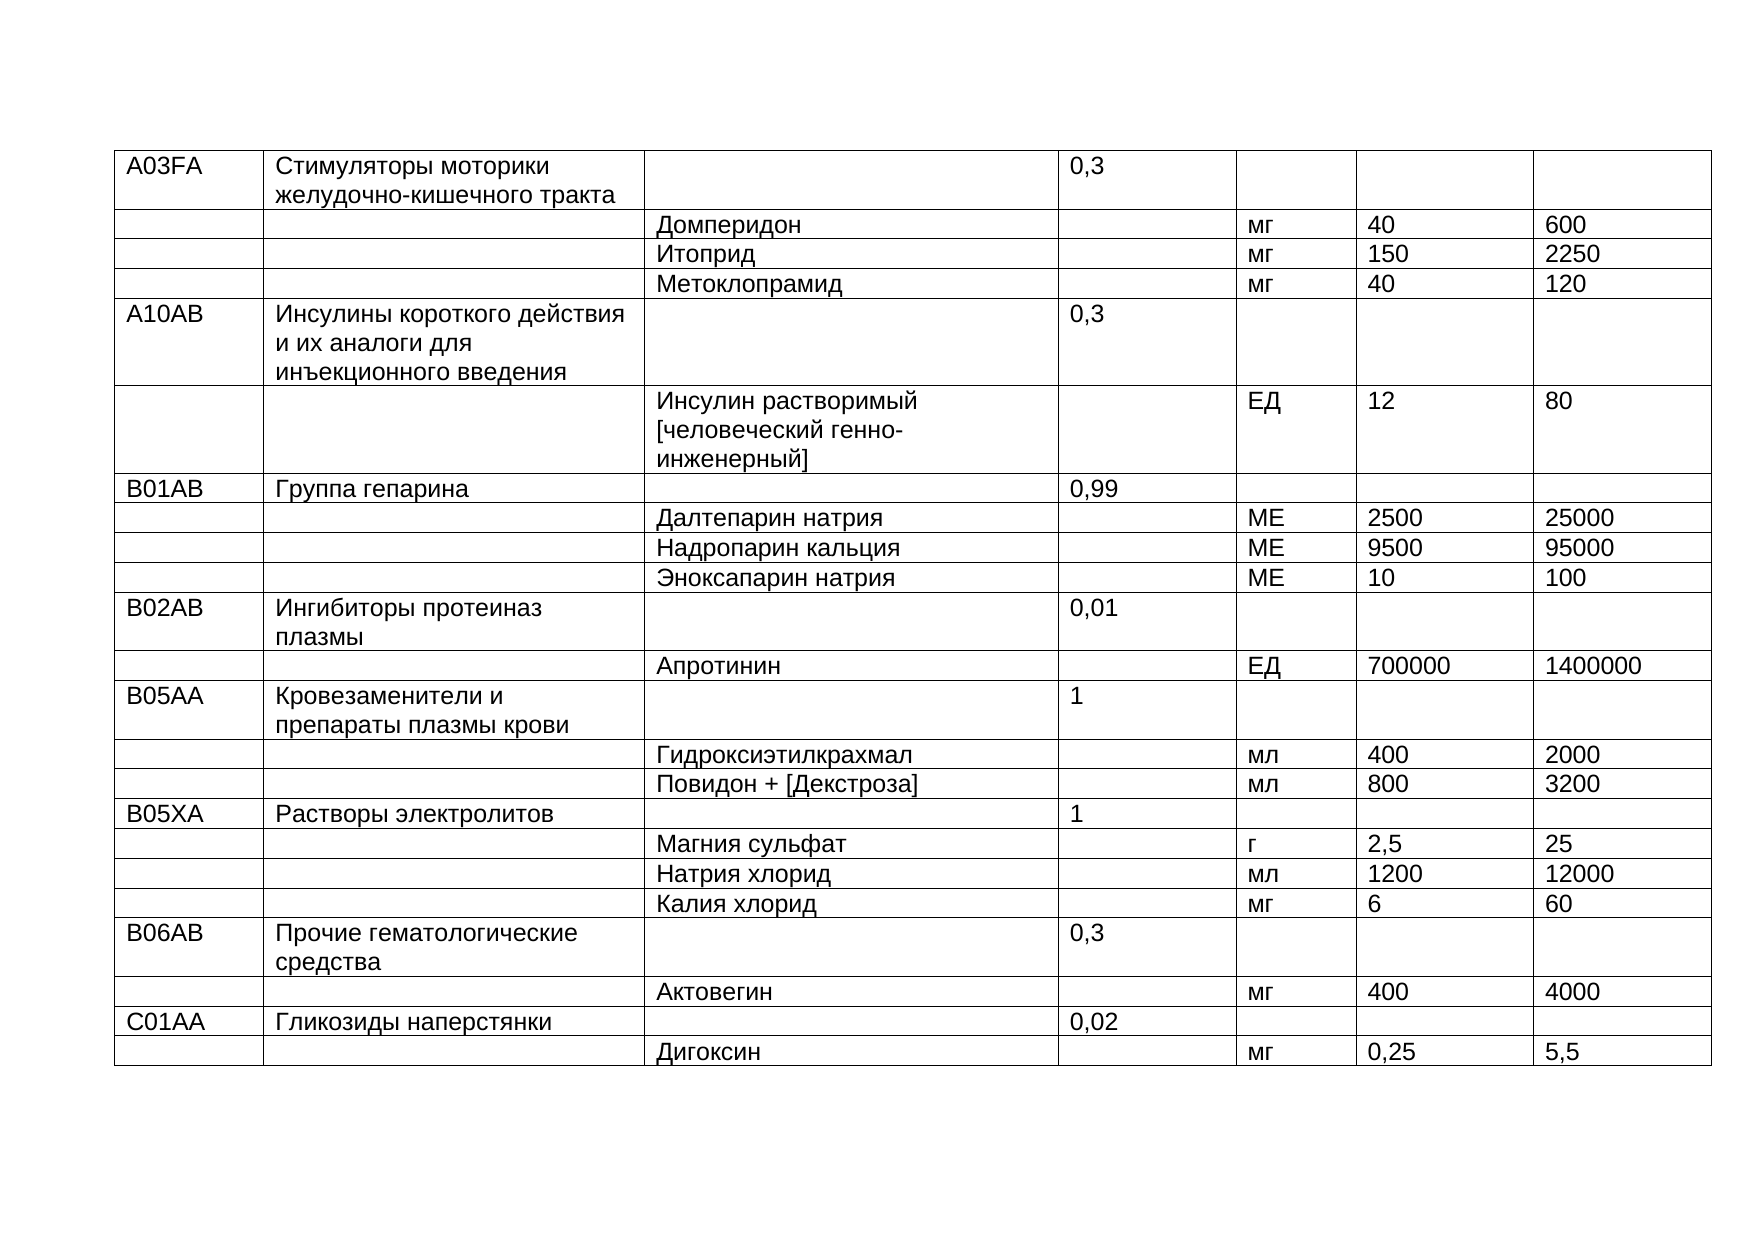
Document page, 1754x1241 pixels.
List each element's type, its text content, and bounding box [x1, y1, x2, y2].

table_cell г [1237, 829, 1356, 858]
table_cell [115, 977, 263, 1006]
table_cell B02AB [115, 593, 263, 650]
table_cell [1059, 210, 1236, 238]
table_cell 2000 [1534, 740, 1711, 768]
table_cell [645, 593, 1058, 650]
table_cell 0,25 [1357, 1036, 1533, 1065]
table_cell [115, 210, 263, 238]
table_cell [1534, 151, 1711, 208]
table_cell 1400000 [1534, 651, 1711, 680]
table_cell [115, 889, 263, 917]
table_cell 12000 [1534, 859, 1711, 887]
table_cell [1357, 799, 1533, 828]
table_cell A10AB [115, 299, 263, 385]
table_cell Инсулины короткого действия и их аналоги для инъекционного введения [264, 299, 644, 385]
table_cell [1059, 829, 1236, 858]
table_cell [115, 503, 263, 532]
table_cell Натрия хлорид [645, 859, 1058, 887]
table_cell B05AA [115, 681, 263, 738]
table_cell [1534, 593, 1711, 650]
table_cell Метоклопрамид [645, 269, 1058, 298]
table_cell [1357, 593, 1533, 650]
table_cell 3200 [1534, 769, 1711, 798]
table_cell [1059, 651, 1236, 680]
table_cell [115, 829, 263, 858]
table_cell [1059, 386, 1236, 472]
table_cell [115, 563, 263, 592]
table_cell [645, 1007, 1058, 1035]
table_cell 1 [1059, 681, 1236, 738]
table_cell 2,5 [1357, 829, 1533, 858]
table_cell 0,3 [1059, 151, 1236, 208]
table_cell [264, 977, 644, 1006]
table_cell Итоприд [645, 239, 1058, 268]
table_cell 0,01 [1059, 593, 1236, 650]
table_cell Магния сульфат [645, 829, 1058, 858]
table_cell В01АВ [115, 474, 263, 502]
table_cell [264, 769, 644, 798]
table_cell Ингибиторы протеиназ плазмы [264, 593, 644, 650]
table_cell [264, 210, 644, 238]
table_cell [264, 889, 644, 917]
table_cell [645, 799, 1058, 828]
table_cell 0,3 [1059, 299, 1236, 385]
table_cell мл [1237, 859, 1356, 887]
table_cell Далтепарин натрия [645, 503, 1058, 532]
table_cell 4000 [1534, 977, 1711, 1006]
table_cell [645, 681, 1058, 738]
table_cell [115, 740, 263, 768]
table_cell Стимуляторы моторики желудочно-кишечного тракта [264, 151, 644, 208]
table_cell 0,02 [1059, 1007, 1236, 1035]
table_cell 1200 [1357, 859, 1533, 887]
table_cell [1237, 299, 1356, 385]
table_cell [1534, 918, 1711, 976]
table_cell Домперидон [645, 210, 1058, 238]
table_cell Прочие гематологические средства [264, 918, 644, 976]
table_cell [1059, 1036, 1236, 1065]
table_cell 5,5 [1534, 1036, 1711, 1065]
table_cell [1059, 769, 1236, 798]
table_cell [115, 651, 263, 680]
table_cell 95000 [1534, 533, 1711, 562]
table_cell [115, 239, 263, 268]
table_cell [1237, 799, 1356, 828]
table_cell 400 [1357, 977, 1533, 1006]
table_cell [115, 386, 263, 472]
table_cell [264, 269, 644, 298]
table_cell 12 [1357, 386, 1533, 472]
table_cell [1357, 151, 1533, 208]
table_cell 25000 [1534, 503, 1711, 532]
table_cell [1534, 799, 1711, 828]
table_cell Надропарин кальция [645, 533, 1058, 562]
table_cell 60 [1534, 889, 1711, 917]
table_cell Растворы электролитов [264, 799, 644, 828]
table_cell мг [1237, 889, 1356, 917]
table_cell Гидроксиэтилкрахмал [645, 740, 1058, 768]
table_cell C01AA [115, 1007, 263, 1035]
table_cell 6 [1357, 889, 1533, 917]
table_cell ЕД [1237, 651, 1356, 680]
table_cell 40 [1357, 269, 1533, 298]
table_cell 100 [1534, 563, 1711, 592]
table_cell [1059, 533, 1236, 562]
table_cell Дигоксин [645, 1036, 1058, 1065]
table_cell [115, 269, 263, 298]
table_cell [1534, 681, 1711, 738]
table_cell [264, 503, 644, 532]
table_cell 10 [1357, 563, 1533, 592]
table_cell мг [1237, 210, 1356, 238]
table_cell [645, 299, 1058, 385]
table_cell [645, 918, 1058, 976]
table_cell [1059, 563, 1236, 592]
table_cell [1059, 503, 1236, 532]
table_cell [264, 563, 644, 592]
table_cell [115, 859, 263, 887]
table_cell Актовегин [645, 977, 1058, 1006]
table_cell [1534, 299, 1711, 385]
table_cell [264, 386, 644, 472]
table_cell мг [1237, 1036, 1356, 1065]
table_cell [1534, 474, 1711, 502]
table_cell 0,3 [1059, 918, 1236, 976]
table_cell мл [1237, 740, 1356, 768]
table_cell 9500 [1357, 533, 1533, 562]
table_cell Повидон + [Декстроза] [645, 769, 1058, 798]
table_cell [1237, 151, 1356, 208]
table_cell [1237, 593, 1356, 650]
table_cell [1059, 889, 1236, 917]
table_cell 2250 [1534, 239, 1711, 268]
table_cell 25 [1534, 829, 1711, 858]
table_cell 120 [1534, 269, 1711, 298]
table_cell ME [1237, 503, 1356, 532]
table_cell [115, 533, 263, 562]
table_cell [115, 769, 263, 798]
table_cell [1357, 1007, 1533, 1035]
table_cell [645, 474, 1058, 502]
table_cell A03FA [115, 151, 263, 208]
table_cell Калия хлорид [645, 889, 1058, 917]
table_cell [645, 151, 1058, 208]
table_cell [1237, 681, 1356, 738]
table_cell Кровезаменители и препараты плазмы крови [264, 681, 644, 738]
table_cell Инсулин растворимый [человеческий генно-инженерный] [645, 386, 1058, 472]
table_cell [264, 533, 644, 562]
table_cell [264, 859, 644, 887]
table_cell Гликозиды наперстянки [264, 1007, 644, 1035]
table_cell 1 [1059, 799, 1236, 828]
table_cell [1237, 918, 1356, 976]
table_cell [264, 829, 644, 858]
table_cell 800 [1357, 769, 1533, 798]
table_cell ME [1237, 533, 1356, 562]
table_cell [1237, 474, 1356, 502]
table_cell 600 [1534, 210, 1711, 238]
table_cell [264, 239, 644, 268]
table_cell [1357, 299, 1533, 385]
table_cell мг [1237, 269, 1356, 298]
table_cell 700000 [1357, 651, 1533, 680]
table_cell [1534, 1007, 1711, 1035]
table_cell мг [1237, 239, 1356, 268]
table_cell [1059, 859, 1236, 887]
table_cell мг [1237, 977, 1356, 1006]
table_cell [1357, 681, 1533, 738]
table_cell B06AB [115, 918, 263, 976]
table_cell 40 [1357, 210, 1533, 238]
table_cell [264, 1036, 644, 1065]
table_cell 80 [1534, 386, 1711, 472]
table_cell [1357, 474, 1533, 502]
table_cell мл [1237, 769, 1356, 798]
table_cell [1059, 239, 1236, 268]
table_cell 0,99 [1059, 474, 1236, 502]
table_cell [115, 1036, 263, 1065]
table_cell ЕД [1237, 386, 1356, 472]
table_cell Группа гепарина [264, 474, 644, 502]
table_cell [1059, 740, 1236, 768]
table_cell 400 [1357, 740, 1533, 768]
table_cell Апротинин [645, 651, 1058, 680]
table_cell 150 [1357, 239, 1533, 268]
table_cell 2500 [1357, 503, 1533, 532]
table_cell [1059, 977, 1236, 1006]
table_cell [1357, 918, 1533, 976]
table_cell [264, 740, 644, 768]
table_cell B05XA [115, 799, 263, 828]
table_cell Эноксапарин натрия [645, 563, 1058, 592]
table_cell ME [1237, 563, 1356, 592]
table_cell [1237, 1007, 1356, 1035]
table_cell [1059, 269, 1236, 298]
table_cell [264, 651, 644, 680]
